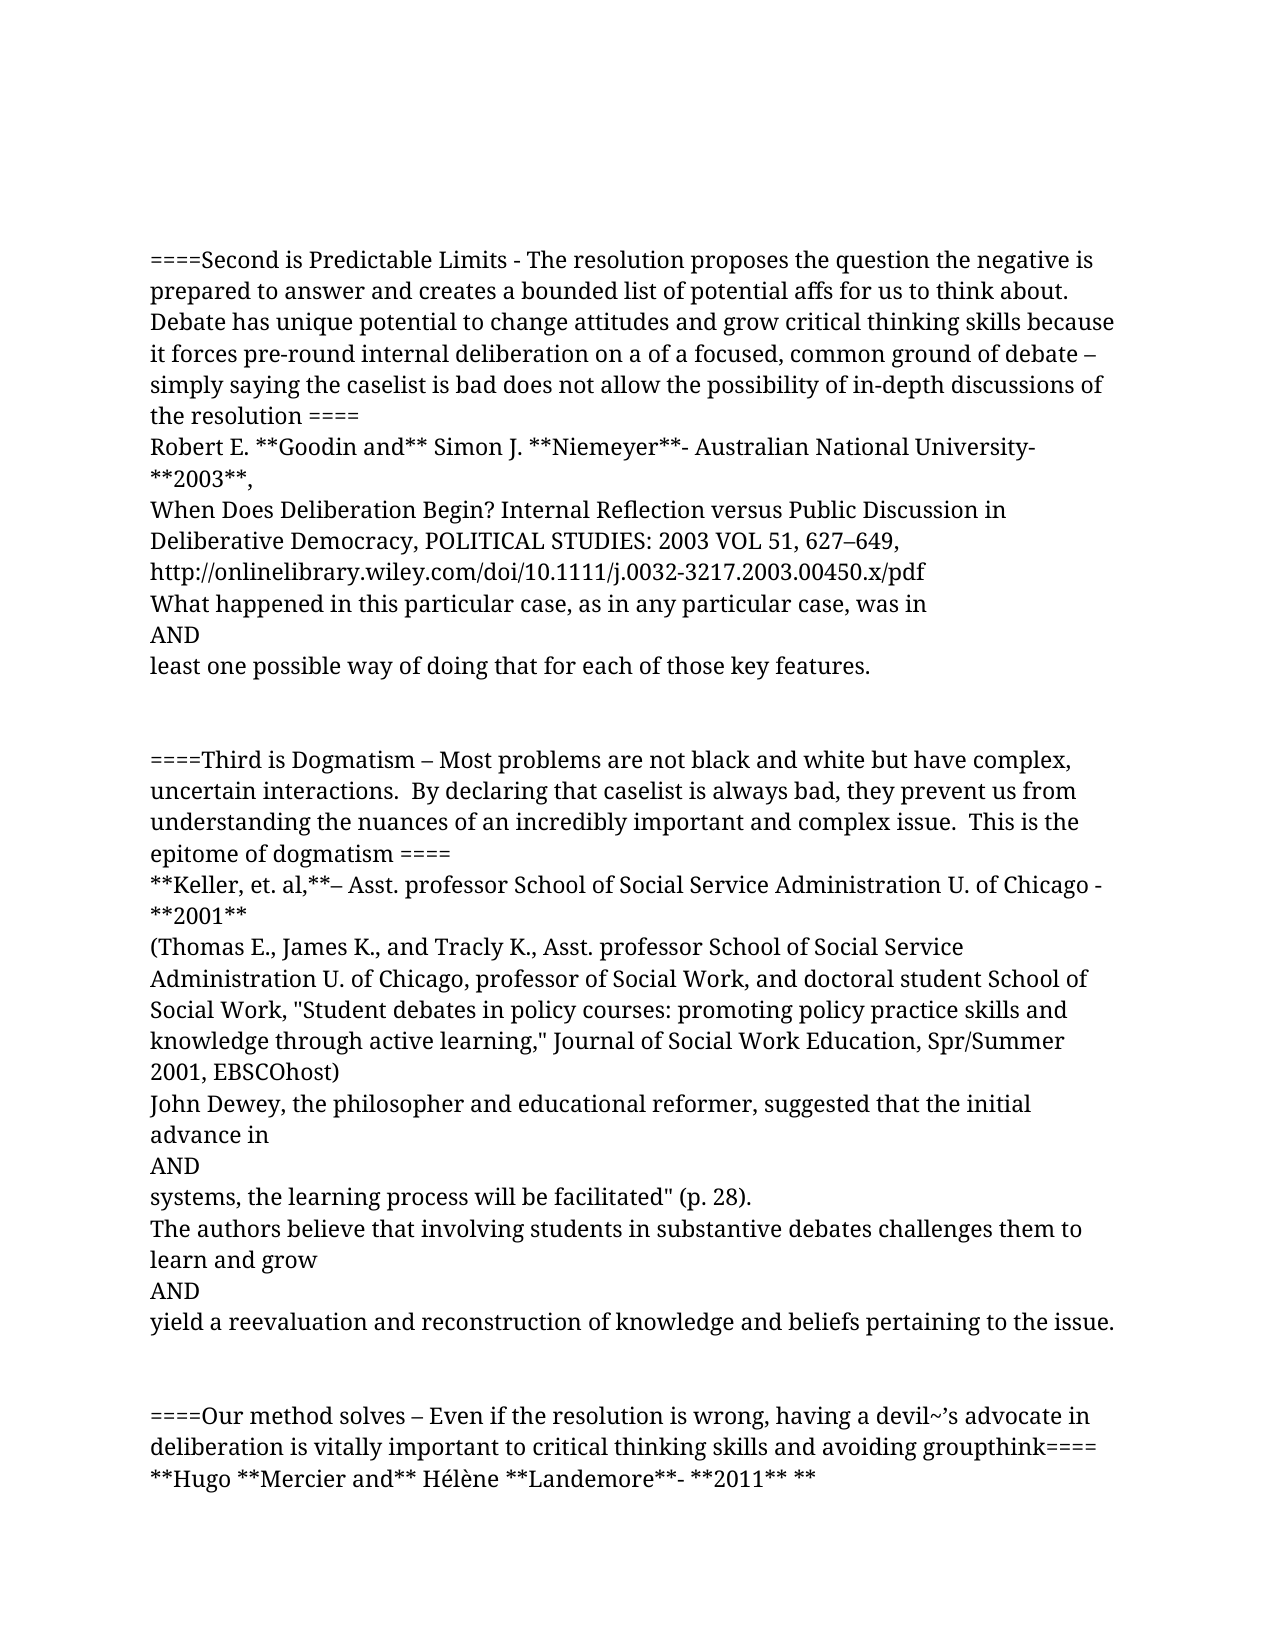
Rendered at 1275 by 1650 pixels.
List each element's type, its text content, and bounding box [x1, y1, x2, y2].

text AND [150, 1275, 1125, 1306]
text ====Third is Dogmatism – Most problems are not black and white but have complex, uncertain interactions. By declaring that caselist is always bad, they prevent us from understanding the nuances of an incredibly important and complex issue. This is the epitome of dogmatism ==== [150, 744, 1125, 869]
text (Thomas E., James K., and Tracly K., Asst. professor School of Social Service Administration U. of Chicago, professor of Social Work, and doctoral student School of Social Work, "Student debates in policy courses: promoting policy practice skills and knowledge through active learning," Journal of Social Work Education, Spr/Summer 2001, EBSCOhost) [150, 931, 1125, 1087]
text **Hugo **Mercier and** Hélène **Landemore**- **2011** ** [150, 1462, 1125, 1494]
text AND [150, 619, 1125, 650]
text Robert E. **Goodin and** Simon J. **Niemeyer**- Australian National University- **2003**, [150, 431, 1125, 494]
text AND [150, 1150, 1125, 1181]
text systems, the learning process will be facilitated" (p. 28). [150, 1181, 1125, 1212]
text What happened in this particular case, as in any particular case, was in [150, 587, 1125, 619]
text ====Second is Predictable Limits - The resolution proposes the question the negative is prepared to answer and creates a bounded list of potential affs for us to think about. Debate has unique potential to change attitudes and grow critical thinking skills because it forces pre-round internal deliberation on a of a focused, common ground of debate – simply saying the caselist is bad does not allow the possibility of in-depth discussions of the resolution ==== [150, 244, 1125, 431]
text yield a reevaluation and reconstruction of knowledge and beliefs pertaining to the issue. [150, 1306, 1125, 1337]
text John Dewey, the philosopher and educational reformer, suggested that the initial advance in [150, 1087, 1125, 1150]
text When Does Deliberation Begin? Internal Reflection versus Public Discussion in Deliberative Democracy, POLITICAL STUDIES: 2003 VOL 51, 627–649, http://onlinelibrary.wiley.com/doi/10.1111/j.0032-3217.2003.00450.x/pdf [150, 494, 1125, 587]
text ====Our method solves – Even if the resolution is wrong, having a devil~’s advocate in deliberation is vitally important to critical thinking skills and avoiding groupthink==== [150, 1400, 1125, 1462]
text **Keller, et. al,**– Asst. professor School of Social Service Administration U. of Chicago - **2001** [150, 869, 1125, 931]
text The authors believe that involving students in substantive debates challenges them to learn and grow [150, 1212, 1125, 1275]
text least one possible way of doing that for each of those key features. [150, 650, 1125, 681]
